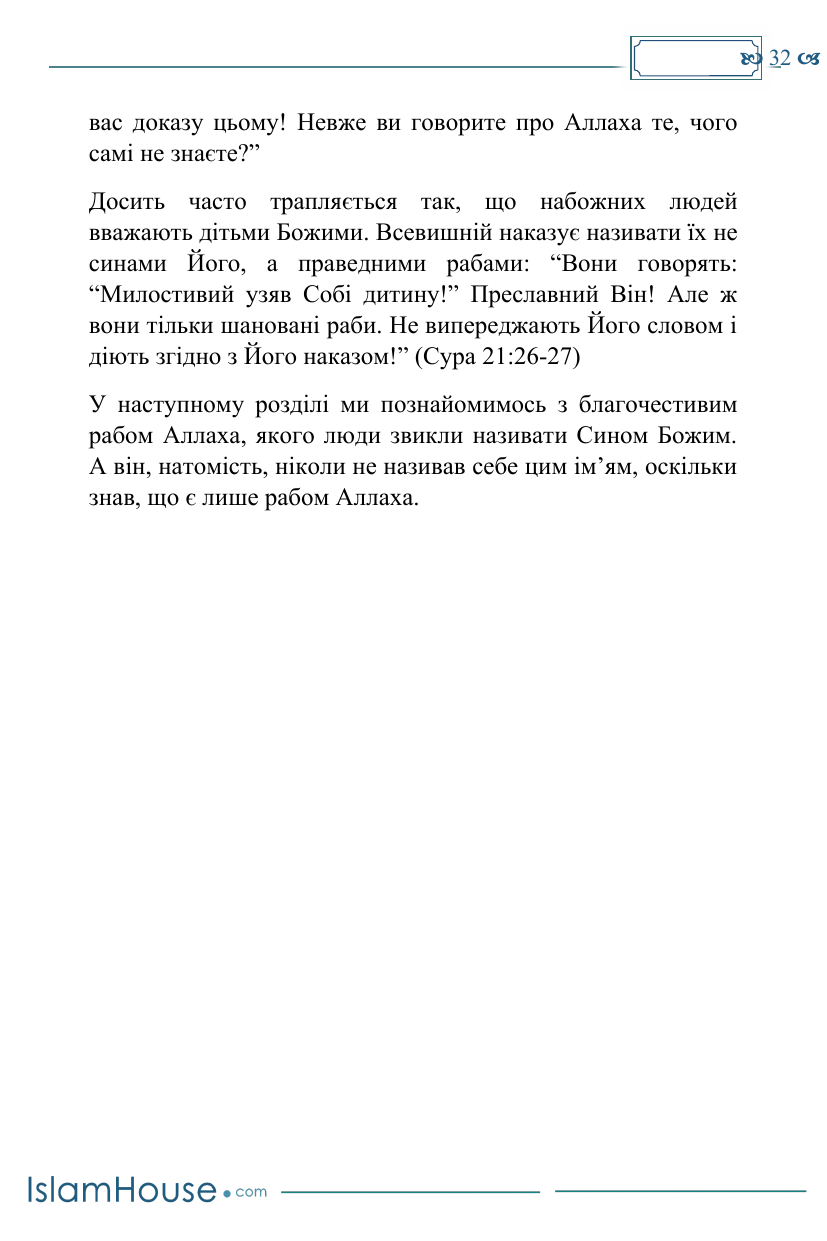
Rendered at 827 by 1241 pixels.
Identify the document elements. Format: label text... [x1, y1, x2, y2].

text Досить часто трапляється так, що набожних людей вважають дітьми Божими. Всевишній наказує називати їх не синами Його, а праведними рабами: “Вони говорять: “Милостивий узяв Собі дитину!” Преславний Він! Але ж вони тільки шановані раби. Не випереджають Його словом і діють згідно з Його наказом!” (Сура 21:26-27) [89, 339, 738, 370]
text Бог не має потреби у синах чи доньках, адже він – Самодостатній (Коран 10:68): “Говорять вони: “Аллах узяв собі дитину!” Преславний Він! Він – Багатий, Йому належить усе, що на небесах, і все, що на землі. Тож немає у вас доказу цьому! Невже ви говорите про Аллаха те, чого самі не знаєте?” [89, 136, 738, 167]
text У наступному розділі ми познайомимось з благочестивим рабом Аллаха, якого люди звикли називати Сином Божим. А він, натомість, ніколи не називав себе цим ім’ям, оскільки знав, що є лише рабом Аллаха. [89, 480, 738, 511]
picture [548, 1170, 807, 1208]
picture [20, 1171, 541, 1209]
